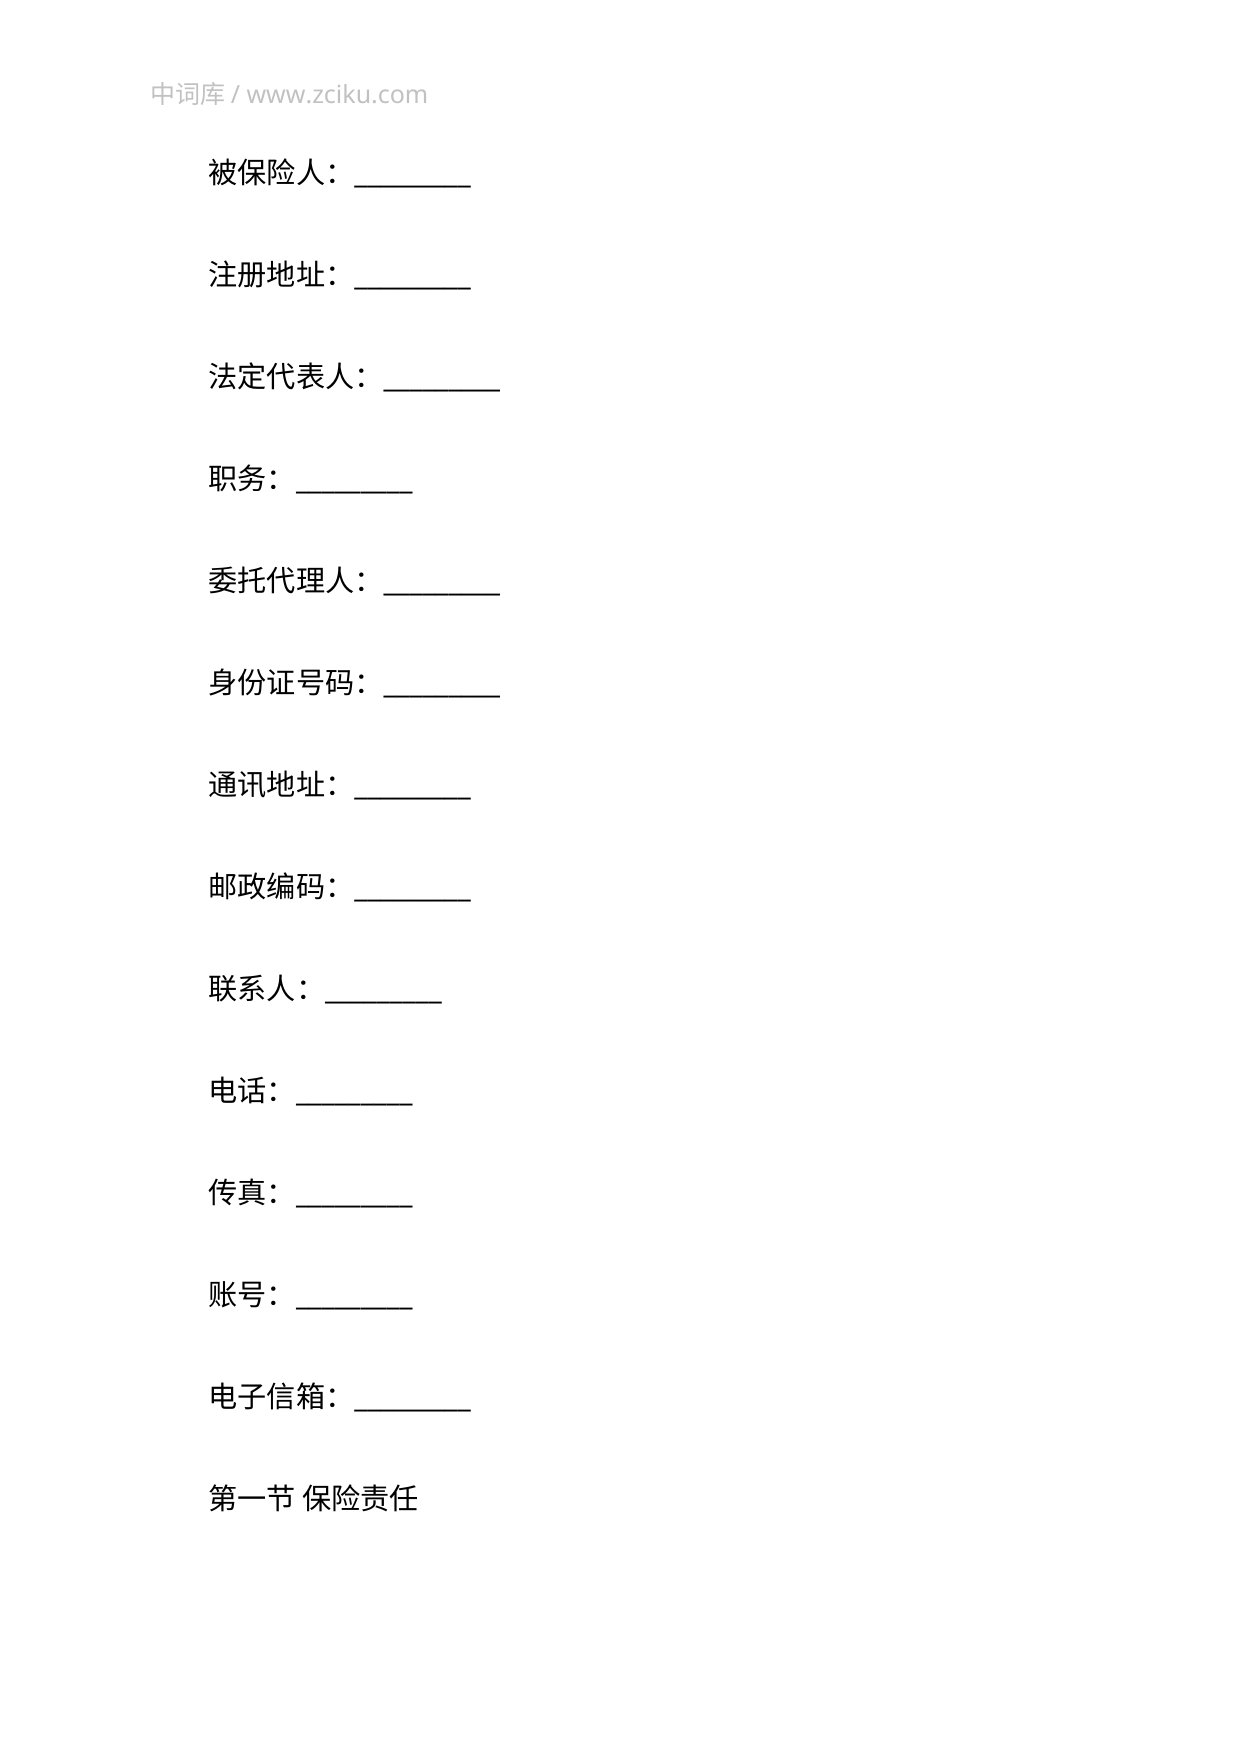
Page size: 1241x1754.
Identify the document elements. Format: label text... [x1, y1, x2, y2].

text 电子信箱：_________ [150, 1374, 1090, 1416]
text 联系人：_________ [150, 966, 1090, 1008]
text 职务：_________ [150, 456, 1090, 498]
text 被保险人：_________ [150, 150, 1090, 192]
text 电话：_________ [150, 1068, 1090, 1110]
text 传真：_________ [150, 1170, 1090, 1212]
text 通讯地址：_________ [150, 762, 1090, 804]
text 委托代理人：_________ [150, 558, 1090, 600]
text 法定代表人：_________ [150, 354, 1090, 396]
text 第一节 保险责任 [150, 1476, 1090, 1518]
text 身份证号码：_________ [150, 660, 1090, 702]
text 邮政编码：_________ [150, 864, 1090, 906]
text 账号：_________ [150, 1272, 1090, 1314]
text 注册地址：_________ [150, 252, 1090, 294]
